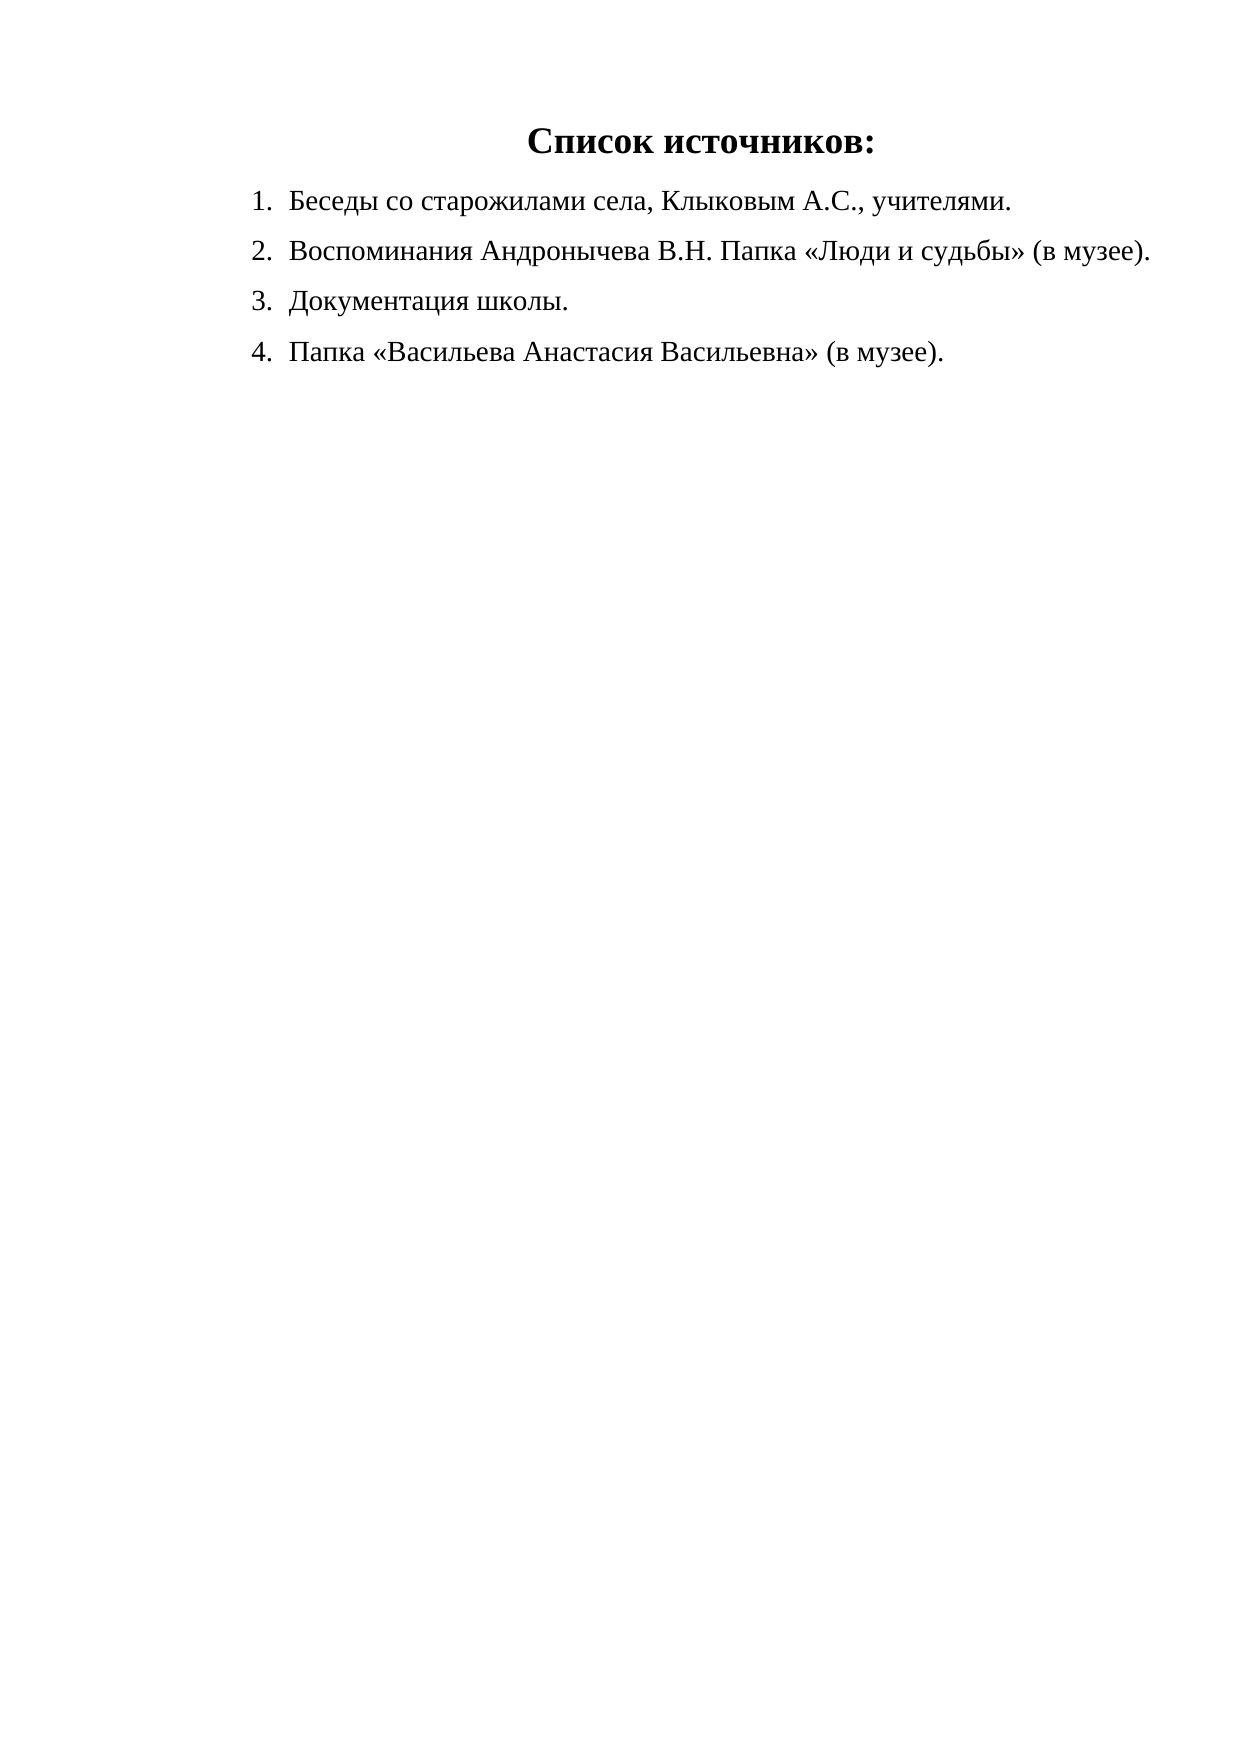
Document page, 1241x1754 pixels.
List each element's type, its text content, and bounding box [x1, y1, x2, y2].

list Документация школы. [251, 283, 1152, 317]
list Воспоминания Андронычева В.Н. Папка «Люди и судьбы» (в музее). [251, 233, 1152, 267]
text Список источников: [177, 118, 1152, 161]
list Папка «Васильева Анастасия Васильевна» (в музее). [251, 334, 1152, 367]
list Беседы со старожилами села, Клыковым А.С., учителями. [251, 183, 1152, 216]
